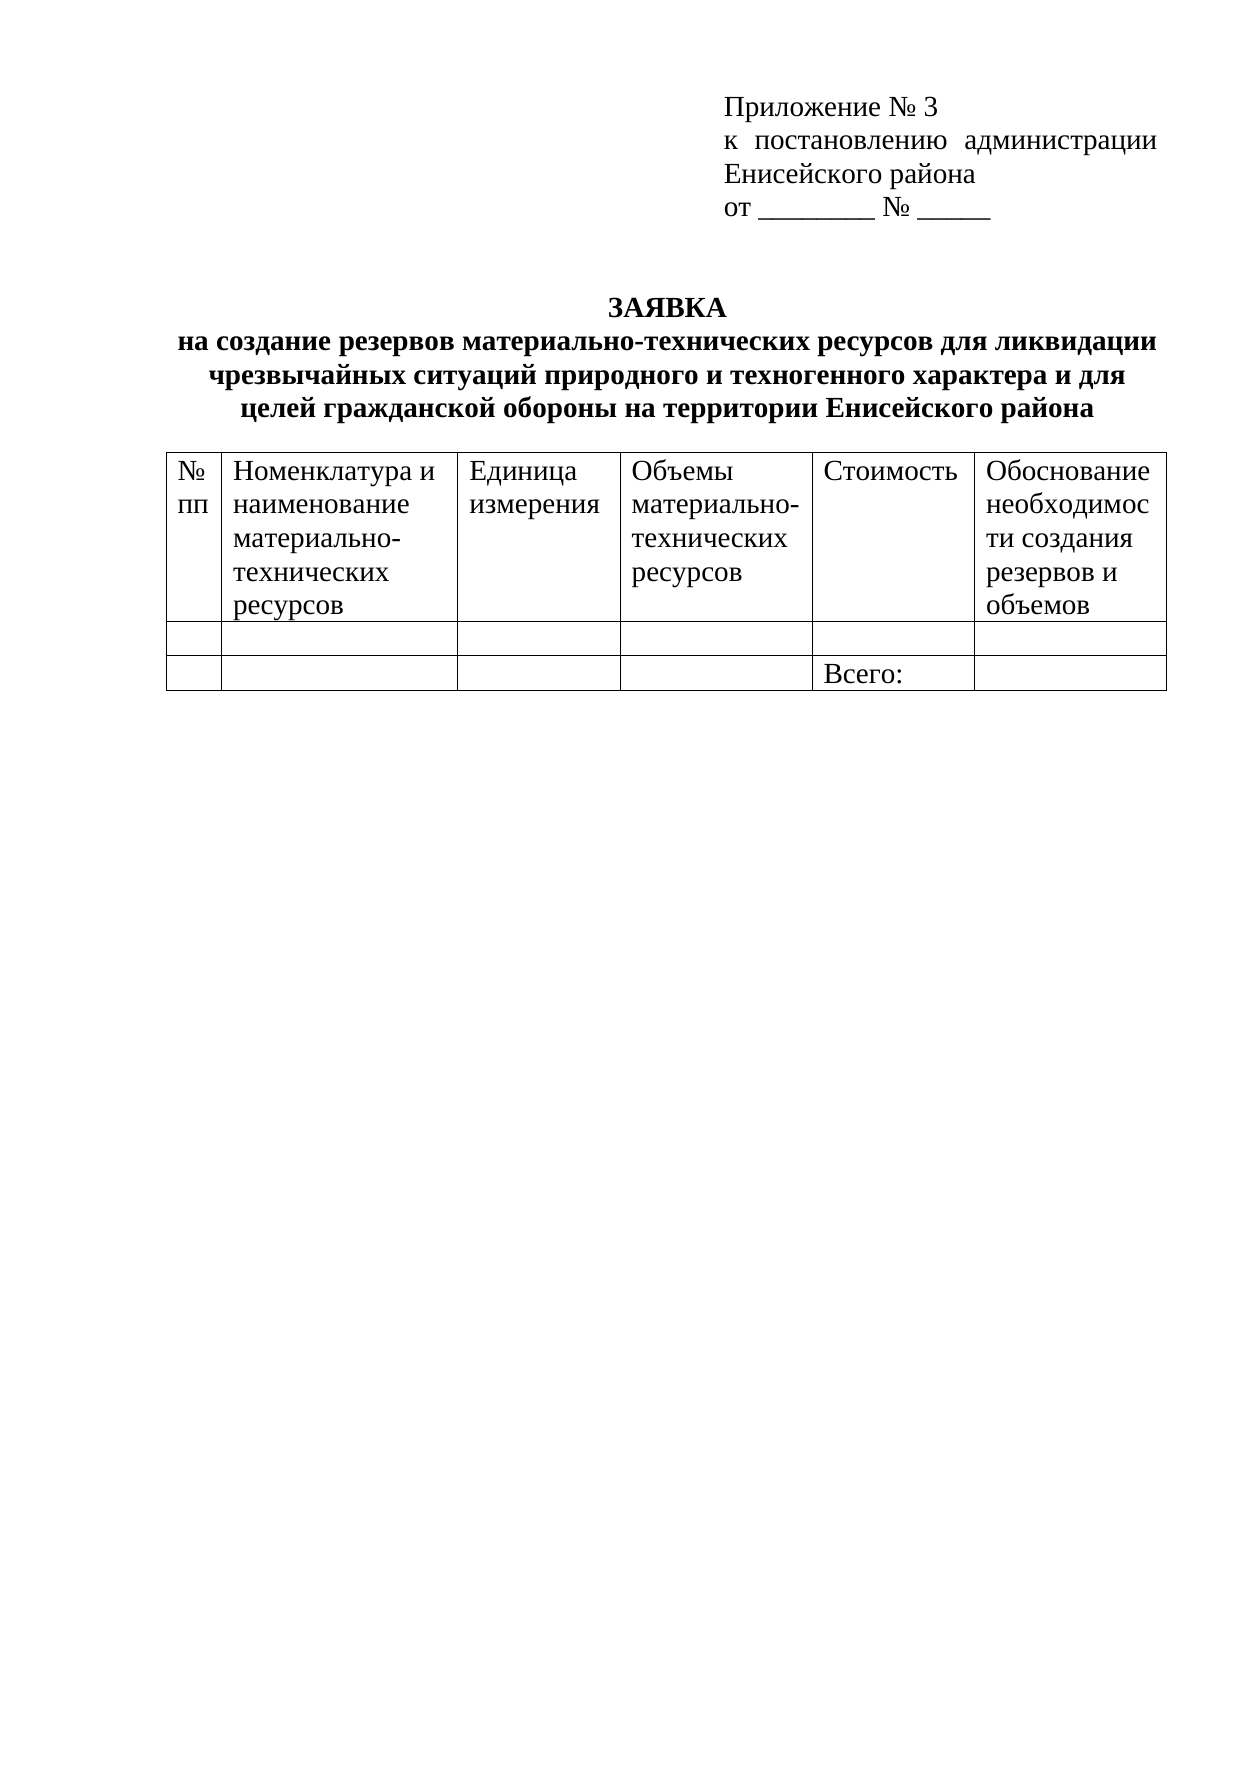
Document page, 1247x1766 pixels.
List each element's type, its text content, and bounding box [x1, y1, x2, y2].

text на создание резервов материально-технических ресурсов для ликвидации чрезвычайных ситуаций природного и техногенного характера и для целей гражданской обороны на территории Енисейского района [177, 323, 1157, 452]
table_header Номенклатура и наименование материально- технических ресурсов [222, 453, 457, 621]
text от ________ № _____ [723, 189, 1157, 223]
table_cell [621, 656, 812, 690]
table_cell [458, 656, 620, 690]
table_header Единица измерения [458, 453, 620, 621]
table_cell [167, 656, 221, 690]
table_cell [621, 622, 812, 655]
table_header Обоснование необходимости создания резервов и объемов [975, 453, 1166, 621]
table_cell Всего: [813, 656, 974, 690]
table_header № пп [167, 453, 221, 621]
table_header Объемы материально- технических ресурсов [621, 453, 812, 621]
text Приложение № 3 [723, 89, 1157, 122]
table_cell [222, 656, 457, 690]
text к постановлению администрации Енисейского района [723, 122, 1157, 189]
table_cell [458, 622, 620, 655]
table_header Стоимость [813, 453, 974, 621]
table_cell [975, 622, 1166, 655]
table_cell [813, 622, 974, 655]
table_cell [975, 656, 1166, 690]
table_cell [167, 622, 221, 655]
table_cell [222, 622, 457, 655]
text ЗАЯВКА [177, 290, 1157, 323]
